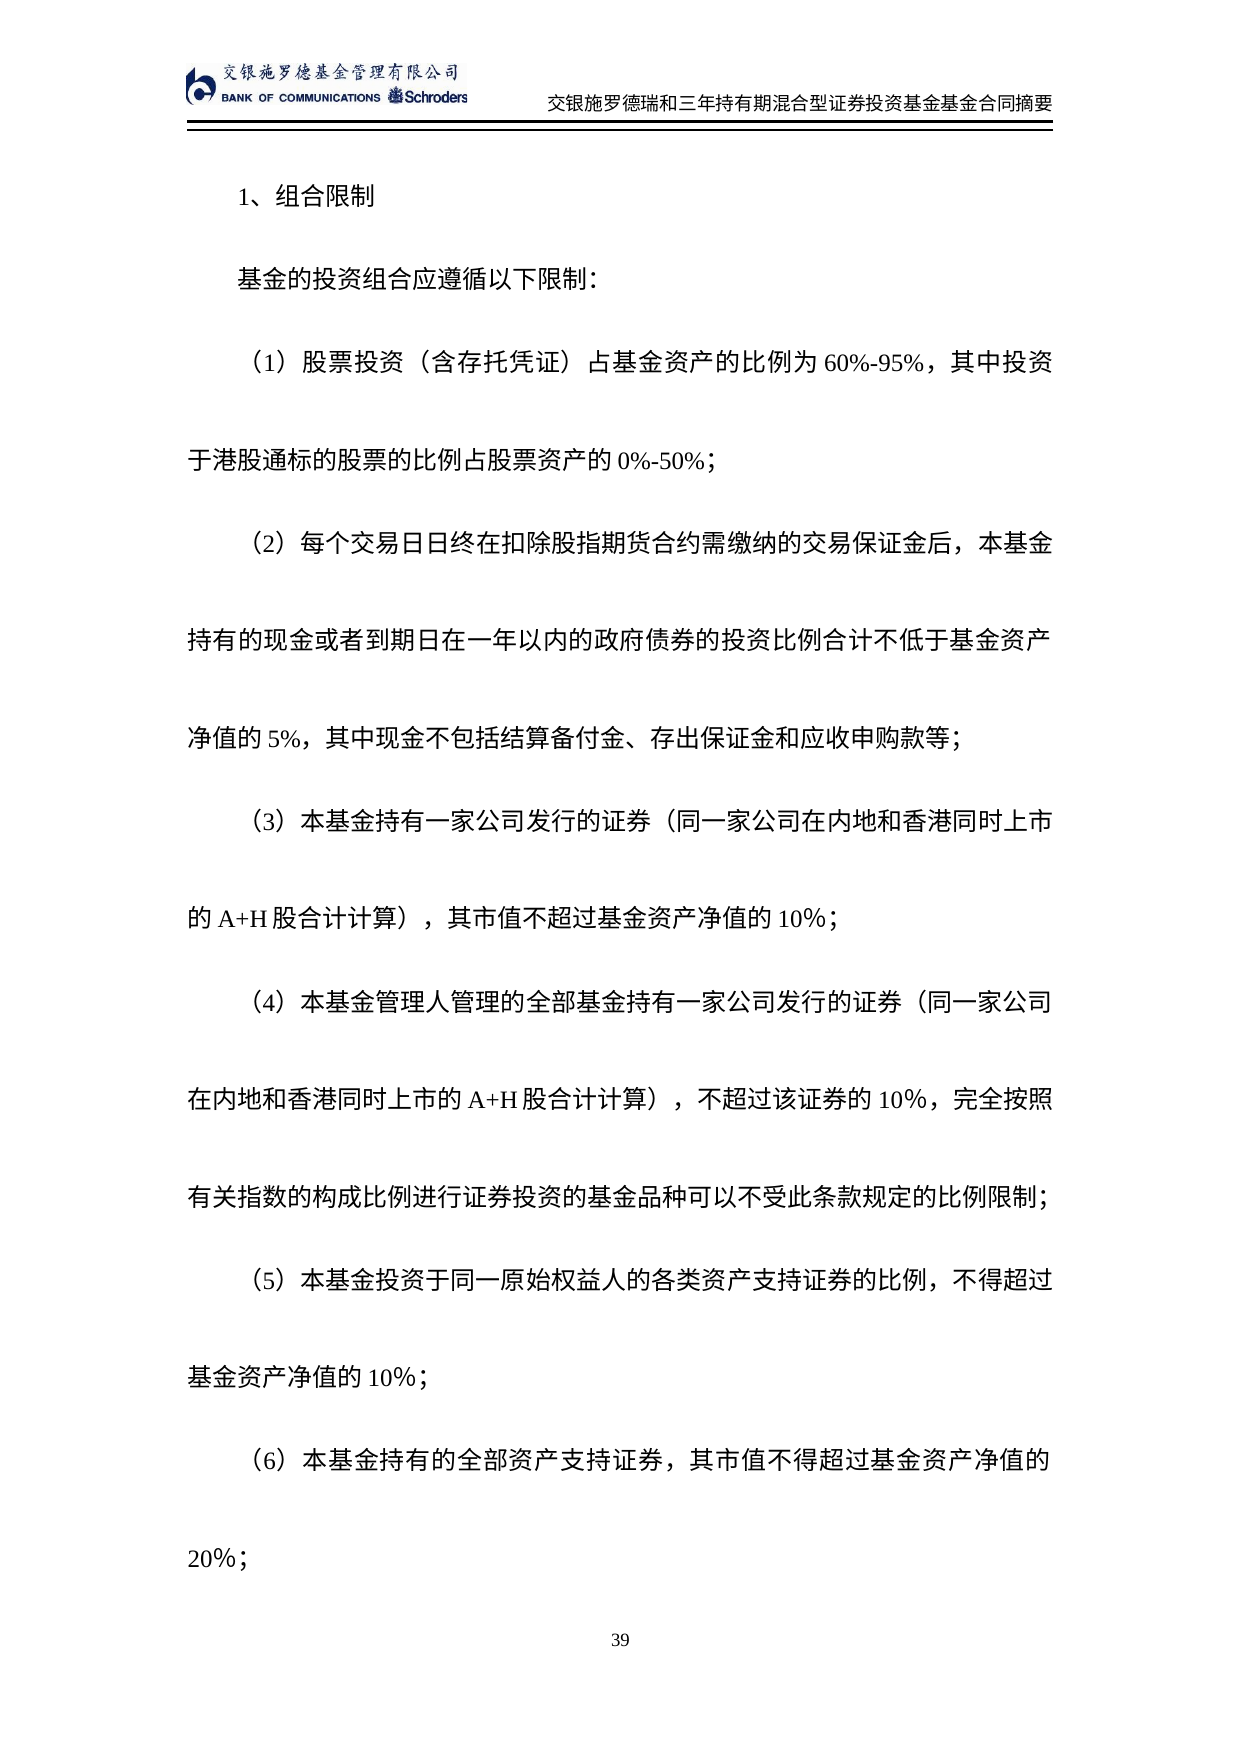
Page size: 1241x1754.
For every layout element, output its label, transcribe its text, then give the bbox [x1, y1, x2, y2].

text （5）本基金投资于同一原始权益人的各类资产支持证券的比例，不得超过基金资产净值的10％； [187, 1246, 1053, 1408]
text （4）本基金管理人管理的全部基金持有一家公司发行的证券（同一家公司在内地和香港同时上市的A+H股合计计算），不超过该证券的10％，完全按照有关指数的构成比例进行证券投资的基金品种可以不受此条款规定的比例限制； [187, 968, 1053, 1228]
text （3）本基金持有一家公司发行的证券（同一家公司在内地和香港同时上市的A+H股合计计算），其市值不超过基金资产净值的10％； [187, 787, 1053, 949]
text 1、组合限制 [187, 162, 1053, 227]
text 基金的投资组合应遵循以下限制： [187, 245, 1053, 310]
text （2）每个交易日日终在扣除股指期货合约需缴纳的交易保证金后，本基金持有的现金或者到期日在一年以内的政府债券的投资比例合计不低于基金资产净值的5%，其中现金不包括结算备付金、存出保证金和应收申购款等； [187, 509, 1053, 769]
picture [186, 63, 468, 105]
text （6）本基金持有的全部资产支持证券，其市值不得超过基金资产净值的20％； [187, 1426, 1053, 1589]
text （1）股票投资（含存托凭证）占基金资产的比例为60%-95%，其中投资于港股通标的股票的比例占股票资产的0%-50%； [187, 328, 1053, 491]
